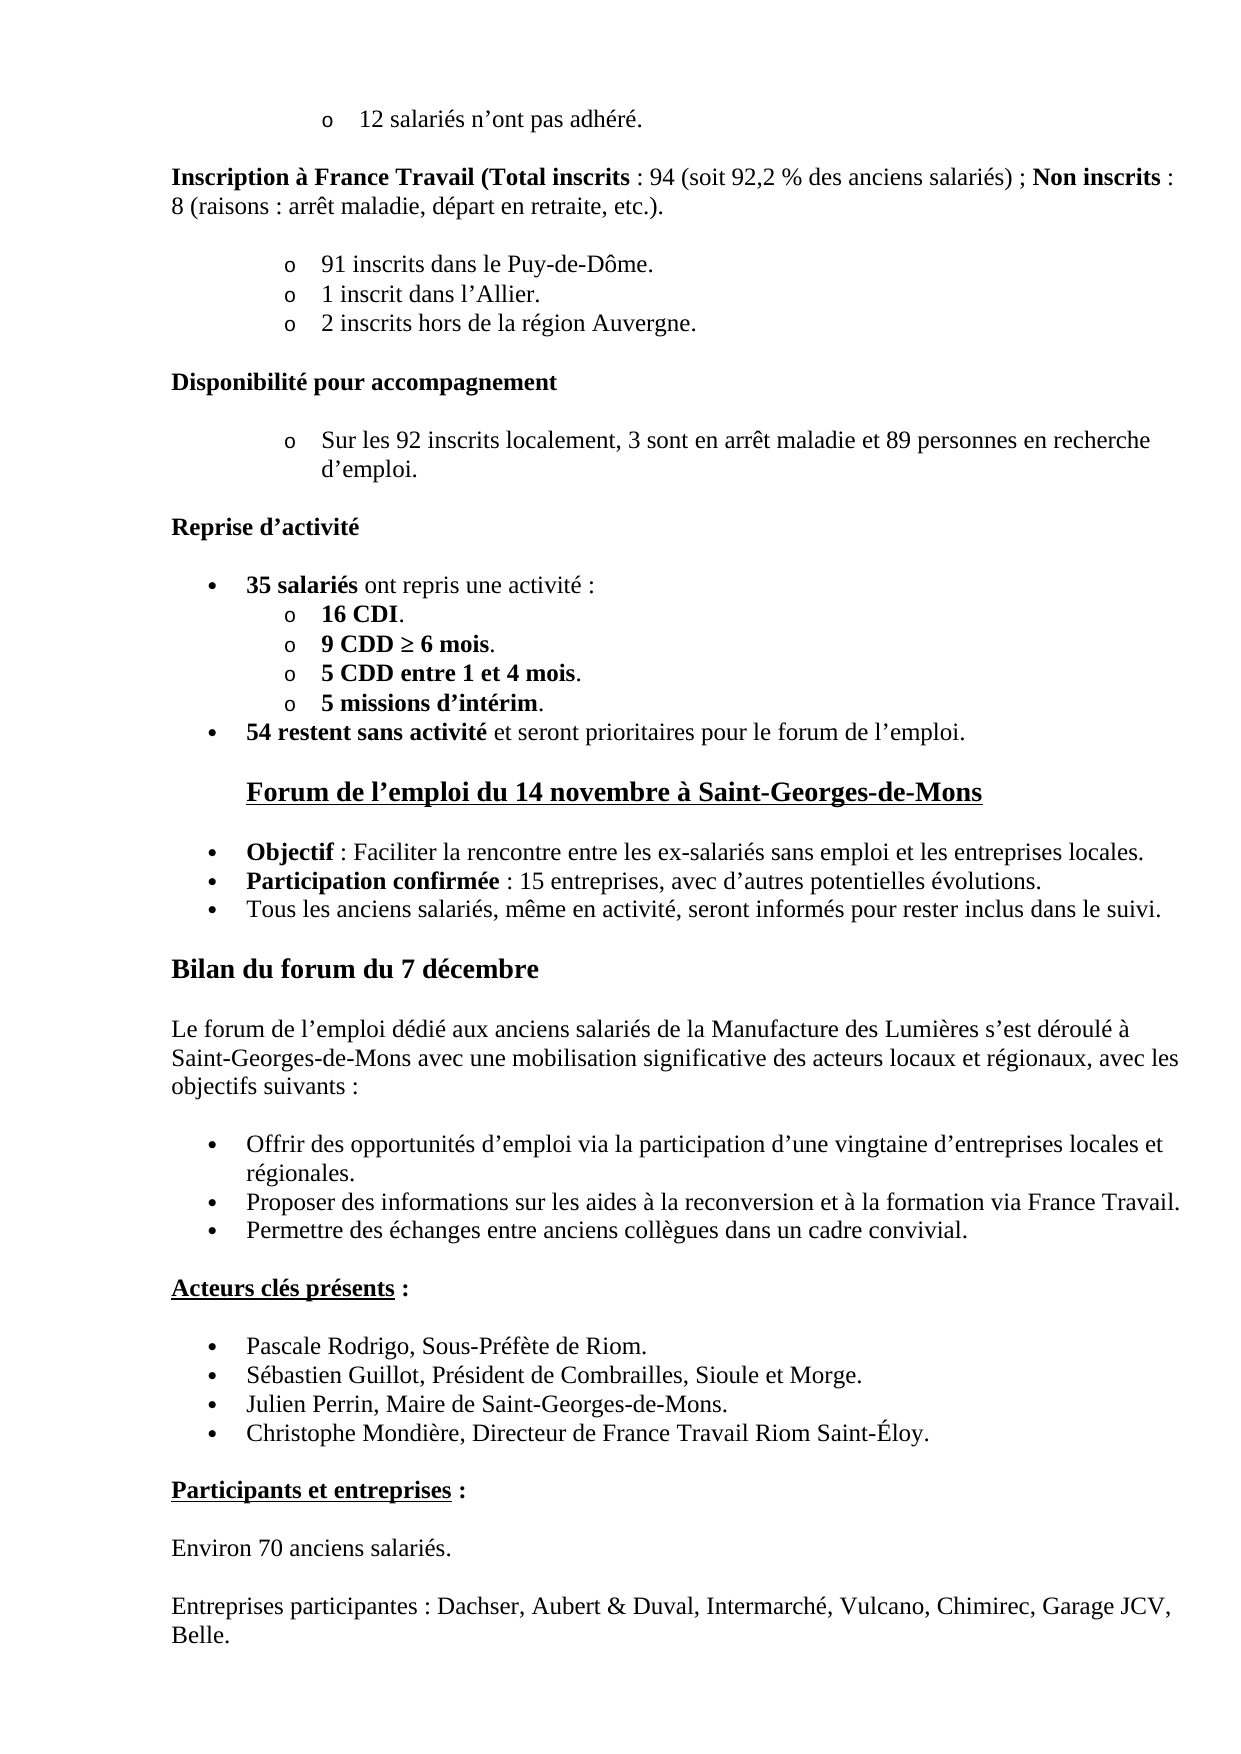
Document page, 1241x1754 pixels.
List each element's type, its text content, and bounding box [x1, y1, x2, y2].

list 16 CDI. [284, 599, 1181, 629]
list Objectif : Faciliter la rencontre entre les ex-salariés sans emploi et les entreprises locales. [209, 837, 1181, 866]
list 12 salariés n’ont pas adhéré. [321, 104, 1181, 133]
list Sur les 92 inscrits localement, 3 sont en arrêt maladie et 89 personnes en recherche d’emploi. [284, 425, 1181, 483]
list 54 restent sans activité et seront prioritaires pour le forum de l’emploi. [209, 717, 1181, 746]
list Permettre des échanges entre anciens collègues dans un cadre convivial. [209, 1216, 1181, 1244]
text Acteurs clés présents : [171, 1273, 1181, 1302]
list Tous les anciens salariés, même en activité, seront informés pour rester inclus dans le suivi. [209, 894, 1181, 923]
text Bilan du forum du 7 décembre [171, 952, 1181, 985]
text Entreprises participantes : Dachser, Aubert & Duval, Intermarché, Vulcano, Chimirec, Garage JCV, Belle. [171, 1591, 1181, 1649]
list Participation confirmée : 15 entreprises, avec d’autres potentielles évolutions. [209, 866, 1181, 894]
text Disponibilité pour accompagnement [171, 367, 1181, 396]
text Forum de l’emploi du 14 novembre à Saint-Georges-de-Mons [246, 775, 1181, 808]
list Pascale Rodrigo, Sous-Préfète de Riom. [209, 1331, 1181, 1360]
list 5 missions d’intérim. [284, 688, 1181, 717]
text Reprise d’activité [171, 512, 1181, 541]
text Inscription à France Travail (Total inscrits : 94 (soit 92,2 % des anciens salariés) ; Non inscrits : 8 (raisons : arrêt maladie, départ en retraite, etc.). [171, 162, 1181, 220]
list 5 CDD entre 1 et 4 mois. [284, 658, 1181, 688]
list 35 salariés ont repris une activité : [209, 570, 1181, 599]
list Julien Perrin, Maire de Saint-Georges-de-Mons. [209, 1389, 1181, 1418]
list 9 CDD ≥ 6 mois. [284, 629, 1181, 658]
text Participants et entreprises : [171, 1476, 1181, 1504]
list Offrir des opportunités d’emploi via la participation d’une vingtaine d’entreprises locales et régionales. [209, 1129, 1181, 1187]
list 1 inscrit dans l’Allier. [284, 279, 1181, 308]
list Sébastien Guillot, Président de Combrailles, Sioule et Morge. [209, 1360, 1181, 1389]
list 2 inscrits hors de la région Auvergne. [284, 308, 1181, 338]
text Le forum de l’emploi dédié aux anciens salariés de la Manufacture des Lumières s’est déroulé à Saint-Georges-de-Mons avec une mobilisation significative des acteurs locaux et régionaux, avec les objectifs suivants : [171, 1014, 1181, 1100]
list Proposer des informations sur les aides à la reconversion et à la formation via France Travail. [209, 1187, 1181, 1216]
list Christophe Mondière, Directeur de France Travail Riom Saint-Éloy. [209, 1418, 1181, 1446]
list 91 inscrits dans le Puy-de-Dôme. [284, 249, 1181, 279]
text Environ 70 anciens salariés. [171, 1533, 1181, 1562]
